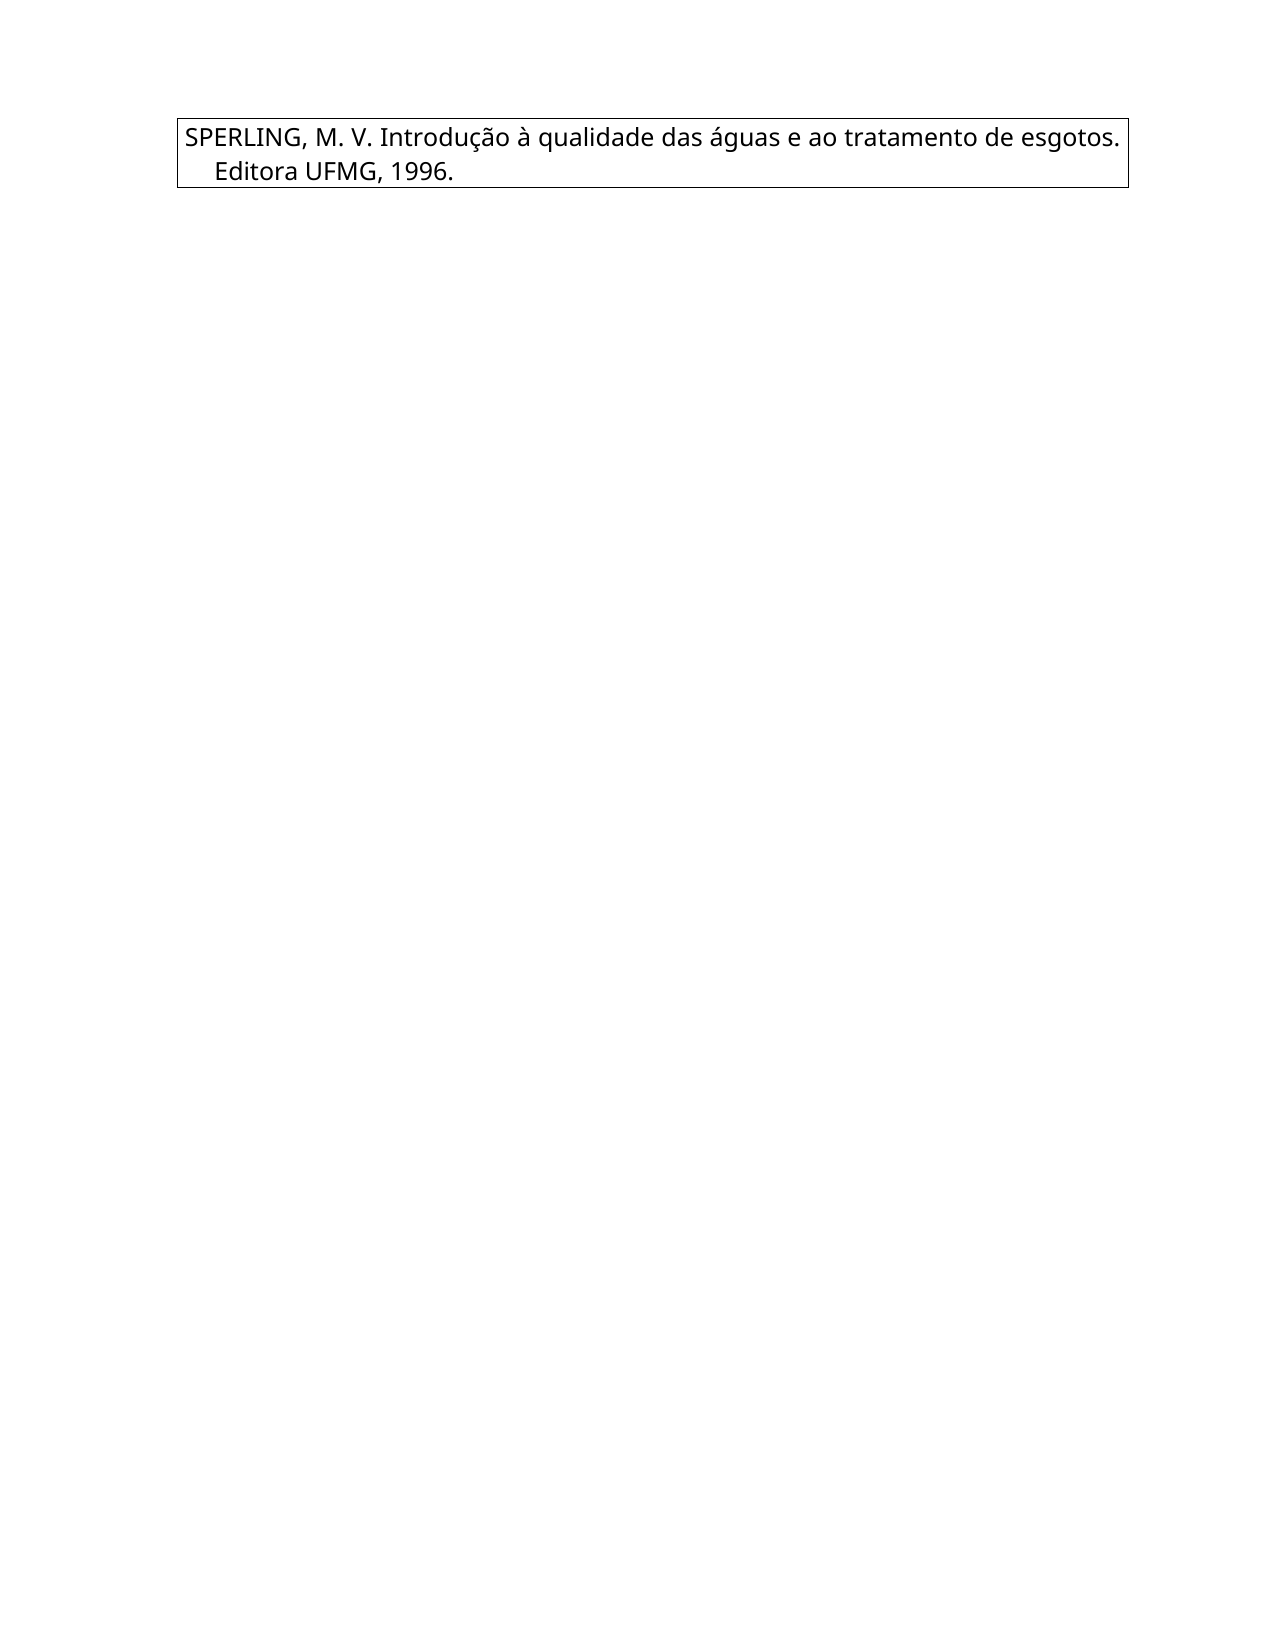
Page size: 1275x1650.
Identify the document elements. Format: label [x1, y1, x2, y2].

table_cell [178, 119, 1128, 187]
